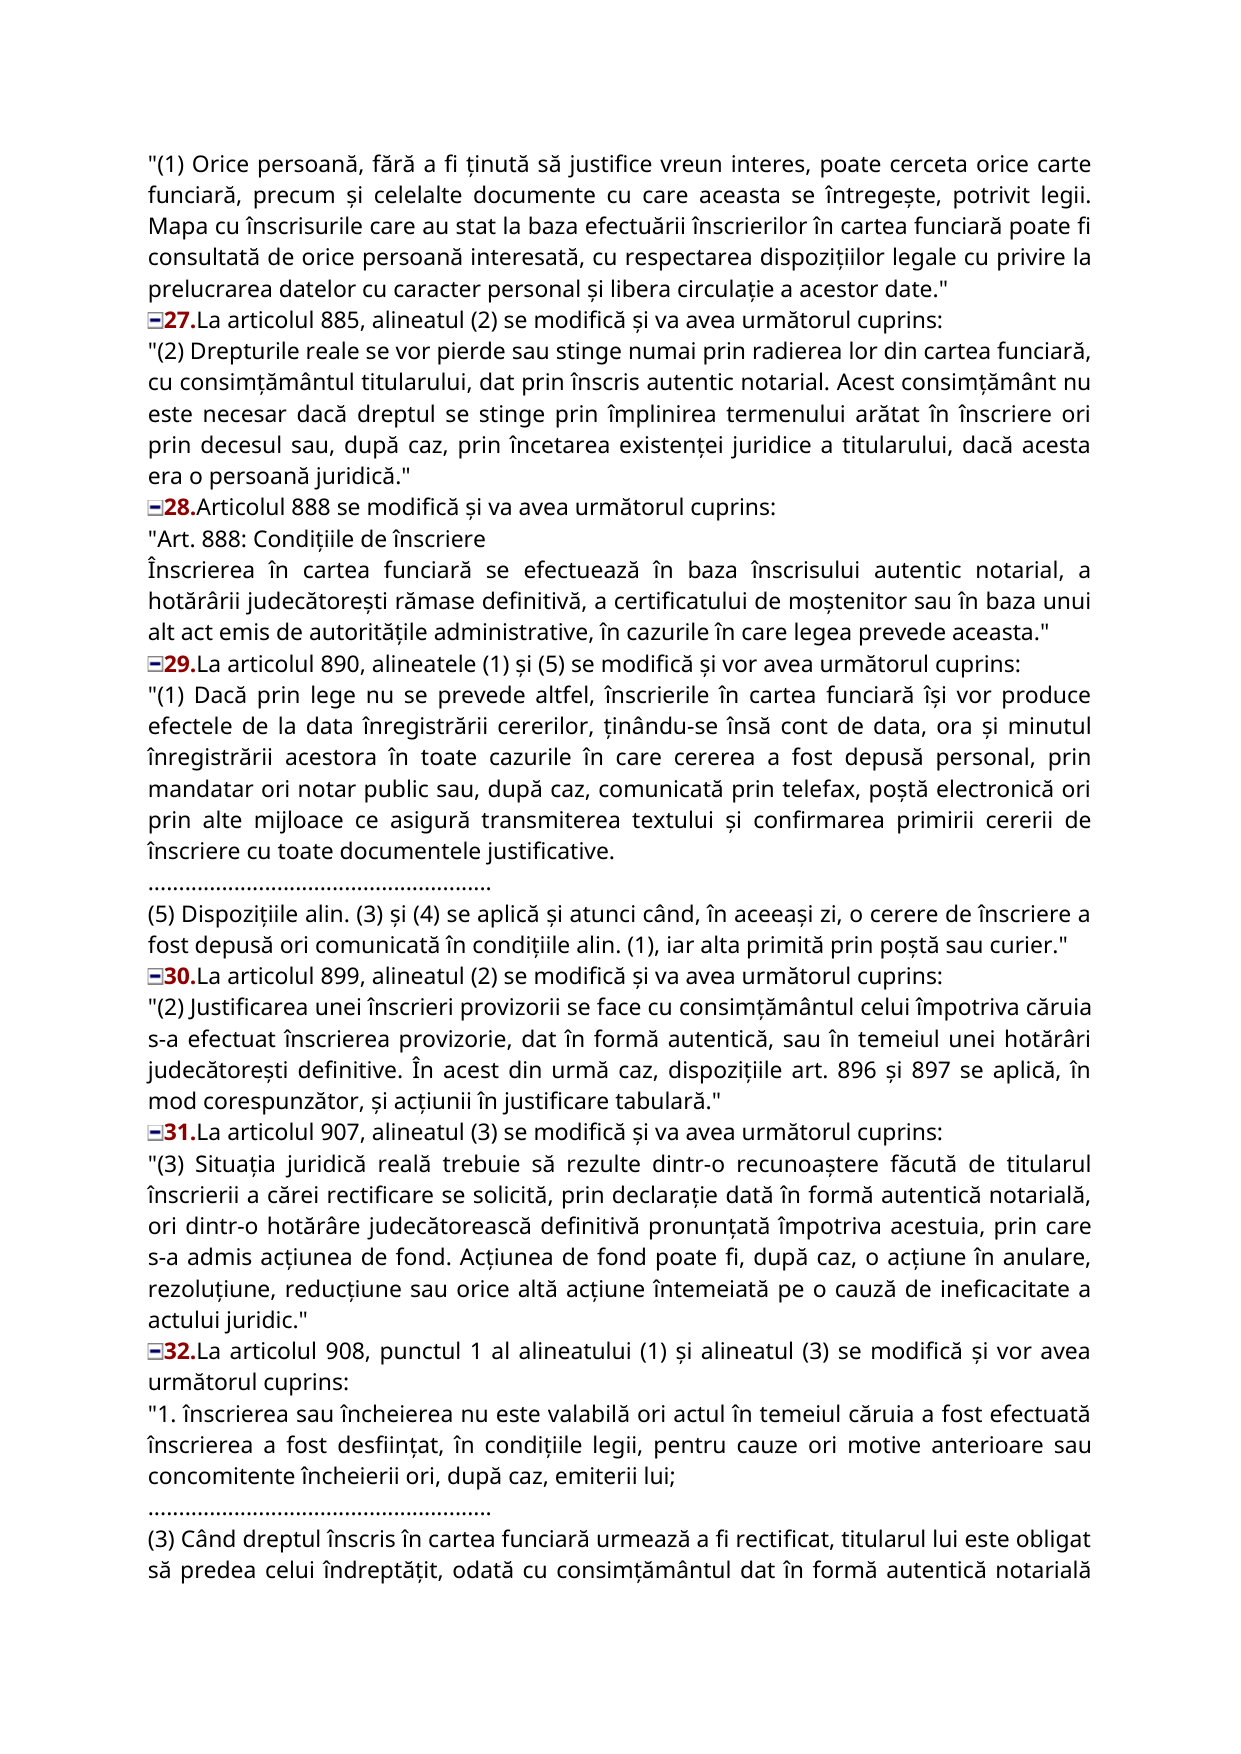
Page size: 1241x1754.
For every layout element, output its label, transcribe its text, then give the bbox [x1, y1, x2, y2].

text 31.La articolul 907, alineatul (3) se modifică şi va avea următorul cuprins: [148, 1116, 1093, 1148]
text (5) Dispoziţiile alin. (3) şi (4) se aplică şi atunci când, în aceeaşi zi, o cerere de înscriere a fost depusă ori comunicată în condiţiile alin. (1), iar alta primită prin poştă sau curier." [148, 898, 1093, 960]
text "1. înscrierea sau încheierea nu este valabilă ori actul în temeiul căruia a fost efectuată înscrierea a fost desfiinţat, în condiţiile legii, pentru cauze ori motive anterioare sau concomitente încheierii ori, după caz, emiterii lui; [148, 1398, 1093, 1491]
text "(2) Justificarea unei înscrieri provizorii se face cu consimţământul celui împotriva căruia s-a efectuat înscrierea provizorie, dat în formă autentică, sau în temeiul unei hotărâri judecătoreşti definitive. În acest din urmă caz, dispoziţiile art. 896 şi 897 se aplică, în mod corespunzător, şi acţiunii în justificare tabulară." [148, 991, 1093, 1116]
text 30.La articolul 899, alineatul (2) se modifică şi va avea următorul cuprins: [148, 960, 1093, 991]
picture [147, 1343, 164, 1360]
text Înscrierea în cartea funciară se efectuează în baza înscrisului autentic notarial, a hotărârii judecătoreşti rămase definitivă, a certificatului de moştenitor sau în baza unui alt act emis de autorităţile administrative, în cazurile în care legea prevede aceasta." [148, 554, 1093, 648]
picture [147, 1125, 164, 1141]
text ........................................................ [148, 1491, 1093, 1523]
text ........................................................ [148, 866, 1093, 898]
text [148, 1523, 1093, 1585]
text 32.La articolul 908, punctul 1 al alineatului (1) şi alineatul (3) se modifică şi vor avea următorul cuprins: [148, 1335, 1093, 1398]
text 27.La articolul 885, alineatul (2) se modifică şi va avea următorul cuprins: [148, 304, 1093, 335]
text "(2) Drepturile reale se vor pierde sau stinge numai prin radierea lor din cartea funciară, cu consimţământul titularului, dat prin înscris autentic notarial. Acest consimţământ nu este necesar dacă dreptul se stinge prin împlinirea termenului arătat în înscriere ori prin decesul sau, după caz, prin încetarea existenţei juridice a titularului, dacă acesta era o persoană juridică." [148, 335, 1093, 491]
text "Art. 888: Condiţiile de înscriere [148, 523, 1093, 554]
picture [147, 500, 164, 516]
picture [147, 968, 164, 985]
picture [147, 656, 164, 672]
text "(3) Situaţia juridică reală trebuie să rezulte dintr-o recunoaştere făcută de titularul înscrierii a cărei rectificare se solicită, prin declaraţie dată în formă autentică notarială, ori dintr-o hotărâre judecătorească definitivă pronunţată împotriva acestuia, prin care s-a admis acţiunea de fond. Acţiunea de fond poate fi, după caz, o acţiune în anulare, rezoluţiune, reducţiune sau orice altă acţiune întemeiată pe o cauză de ineficacitate a actului juridic." [148, 1148, 1093, 1335]
text 29.La articolul 890, alineatele (1) şi (5) se modifică şi vor avea următorul cuprins: [148, 648, 1093, 679]
picture [147, 312, 164, 329]
text "(1) Orice persoană, fără a fi ţinută să justifice vreun interes, poate cerceta orice carte funciară, precum şi celelalte documente cu care aceasta se întregeşte, potrivit legii. Mapa cu înscrisurile care au stat la baza efectuării înscrierilor în cartea funciară poate fi consultată de orice persoană interesată, cu respectarea dispoziţiilor legale cu privire la prelucrarea datelor cu caracter personal şi libera circulaţie a acestor date." [148, 148, 1093, 304]
text "(1) Dacă prin lege nu se prevede altfel, înscrierile în cartea funciară îşi vor produce efectele de la data înregistrării cererilor, ţinându-se însă cont de data, ora şi minutul înregistrării acestora în toate cazurile în care cererea a fost depusă personal, prin mandatar ori notar public sau, după caz, comunicată prin telefax, poştă electronică ori prin alte mijloace ce asigură transmiterea textului şi confirmarea primirii cererii de înscriere cu toate documentele justificative. [148, 679, 1093, 866]
text 28.Articolul 888 se modifică şi va avea următorul cuprins: [148, 491, 1093, 523]
